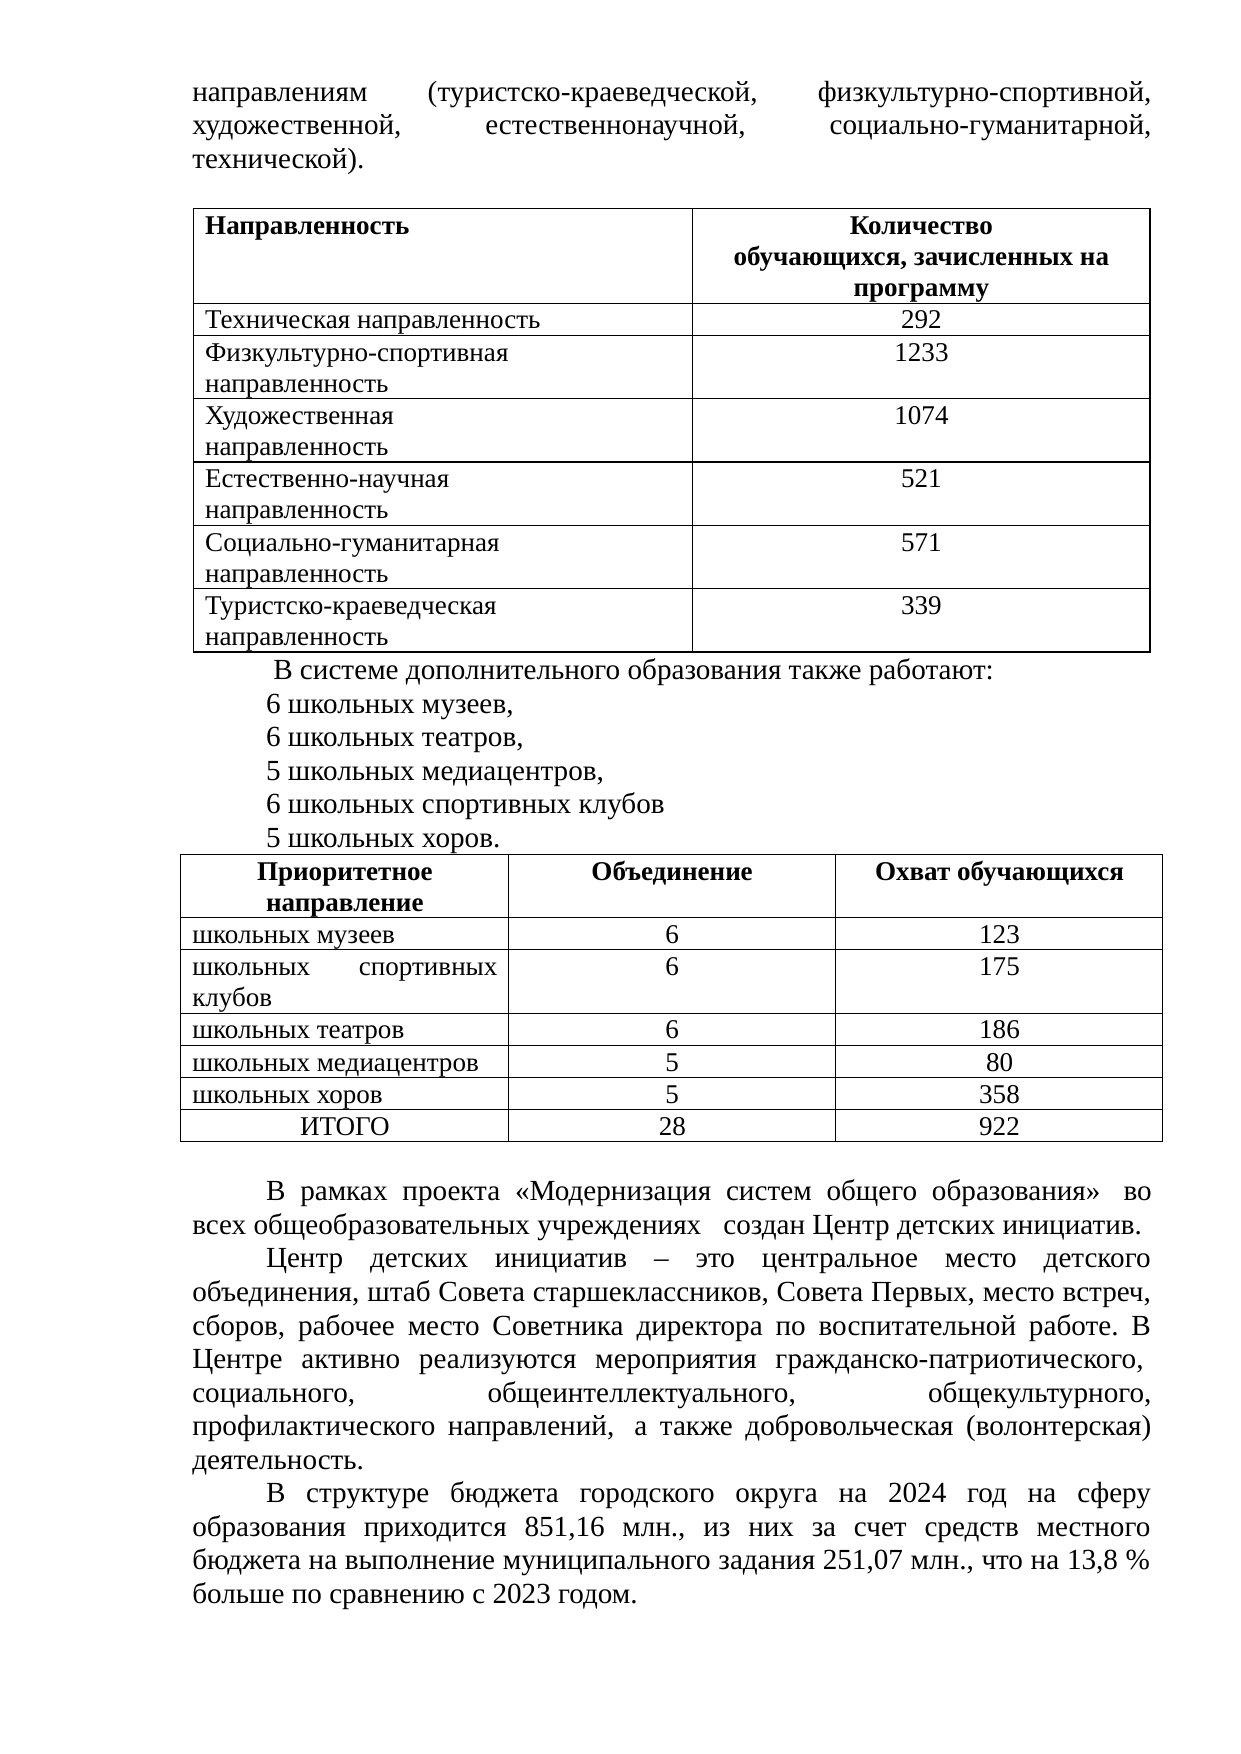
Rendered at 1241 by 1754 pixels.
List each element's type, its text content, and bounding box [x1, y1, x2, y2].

table_cell Естественно-научная направленность [194, 463, 692, 525]
table_cell 186 [836, 1014, 1162, 1045]
text 5 школьных хоров. [192, 820, 1152, 854]
table_cell 5 [509, 1078, 835, 1109]
table_cell 28 [509, 1110, 835, 1141]
table_cell школьных хоров [181, 1078, 508, 1109]
table_cell Социально-гуманитарная направленность [194, 526, 692, 588]
table_cell 6 [509, 1014, 835, 1045]
table_header Приоритетное направление [181, 855, 508, 917]
table_cell школьных спортивных клубов [181, 950, 508, 1012]
table_cell школьных медиацентров [181, 1046, 508, 1077]
table_cell 5 [509, 1046, 835, 1077]
table_cell 922 [836, 1110, 1162, 1141]
text В структуре бюджета городского округа на 2024 год на сферу образования приходится 851,16 млн., из них за счет средств местного бюджета на выполнение муниципального задания 251,07 млн., что на 13,8 % больше по сравнению с 2023 годом. [192, 1475, 1152, 1609]
table_cell школьных театров [181, 1014, 508, 1045]
table_cell 123 [836, 918, 1162, 949]
table_cell 339 [693, 589, 1149, 651]
text 5 школьных медиацентров, [192, 753, 1152, 787]
table_header Количество обучающихся, зачисленных на программу [693, 209, 1149, 302]
text Центр детских инициатив – это центральное место детского объединения, штаб Совета старшеклассников, Совета Первых, место встреч, сборов, рабочее место Советника директора по воспитательной работе. В Центре активно реализуются мероприятия гражданско-патриотического, социального, общеинтеллектуального, общекультурного, профилактического направлений, а также добровольческая (волонтерская) деятельность. [192, 1241, 1152, 1475]
table_cell ИТОГО [181, 1110, 508, 1141]
table_cell Туристско-краеведческая направленность [194, 589, 692, 651]
table_header Объединение [509, 855, 835, 917]
text 6 школьных театров, [192, 719, 1152, 753]
table_cell Физкультурно-спортивная направленность [194, 336, 692, 398]
text В системе дополнительного образования также работают: [192, 652, 1152, 686]
text 6 школьных спортивных клубов [192, 787, 1152, 820]
table_cell 80 [836, 1046, 1162, 1077]
table_cell 175 [836, 950, 1162, 1012]
table_cell 1074 [693, 399, 1149, 461]
table_header Охват обучающихся [836, 855, 1162, 917]
table_cell 6 [509, 918, 835, 949]
table_cell 358 [836, 1078, 1162, 1109]
table_cell школьных музеев [181, 918, 508, 949]
table_cell 1233 [693, 336, 1149, 398]
table_cell 6 [509, 950, 835, 1012]
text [192, 74, 1152, 174]
table_cell 521 [693, 463, 1149, 525]
table_cell 571 [693, 526, 1149, 588]
table_cell 292 [693, 304, 1149, 335]
table_header Направленность [194, 209, 692, 302]
table_cell Техническая направленность [194, 304, 692, 335]
text 6 школьных музеев, [192, 686, 1152, 719]
text В рамках проекта «Модернизация систем общего образования» во всех общеобразовательных учреждениях создан Центр детских инициатив. [192, 1173, 1152, 1241]
table_cell Художественная направленность [194, 399, 692, 461]
